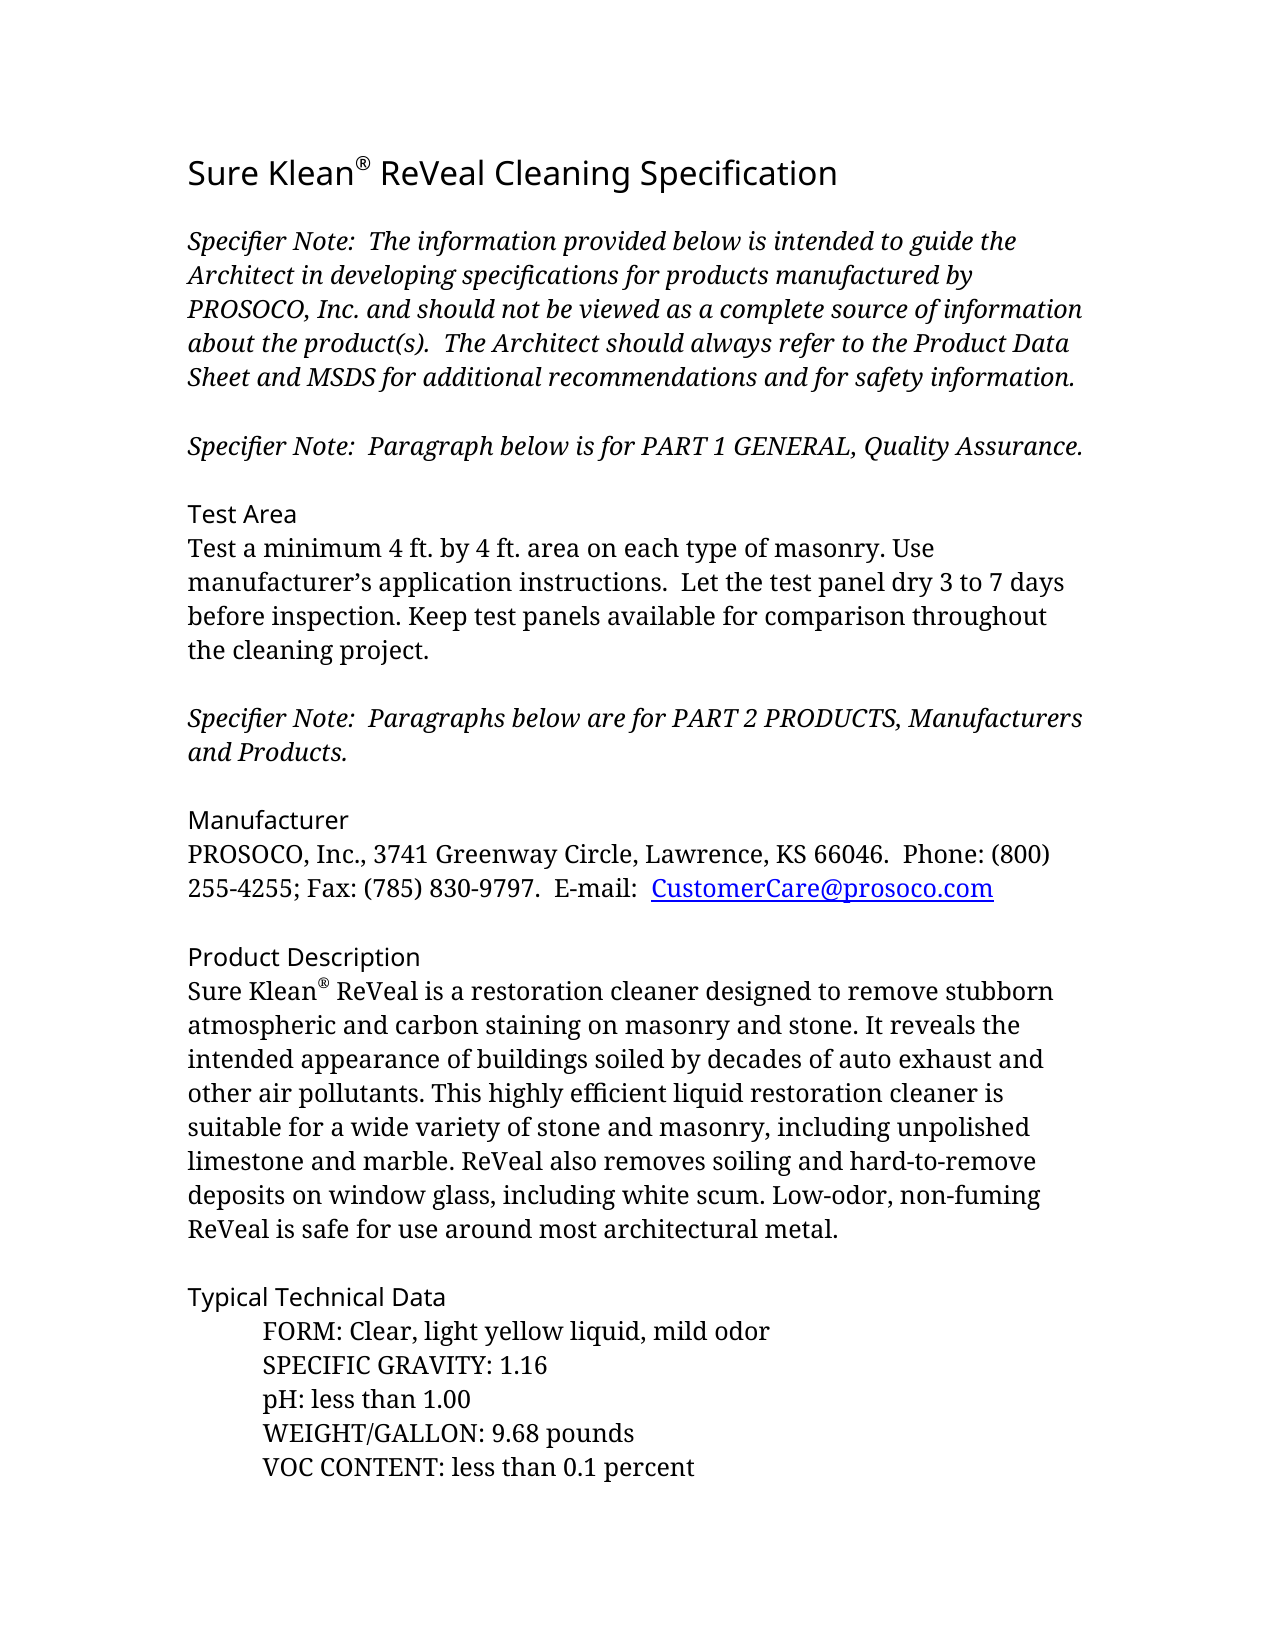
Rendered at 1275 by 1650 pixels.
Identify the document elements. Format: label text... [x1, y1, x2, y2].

text Specifier Note: Paragraph below is for PART 1 GENERAL, Quality Assurance. [187, 428, 1087, 462]
subtitle Product Description [187, 939, 1087, 973]
text Sure Klean® ReVeal is a restoration cleaner designed to remove stubborn atmospheric and carbon staining on masonry and stone. It reveals the intended appearance of buildings soiled by decades of auto exhaust and other air pollutants. This highly efficient liquid restoration cleaner is suitable for a wide variety of stone and masonry, including unpolished limestone and marble. ReVeal also removes soiling and hard-to-remove deposits on window glass, including white scum. Low-odor, non-fuming ReVeal is safe for use around most architectural metal. [187, 973, 1087, 1246]
subtitle Manufacturer [187, 803, 1087, 837]
text Specifier Note: The information provided below is intended to guide the Architect in developing specifications for products manufactured by PROSOCO, Inc. and should not be viewed as a complete source of information about the product(s). The Architect should always refer to the Product Data Sheet and MSDS for additional recommendations and for safety information. [187, 224, 1087, 394]
text VOC CONTENT: less than 0.1 percent [262, 1450, 1087, 1484]
text PROSOCO, Inc., 3741 Greenway Circle, Lawrence, KS 66046. Phone: (800) 255-4255; Fax: (785) 830-9797. E-mail: CustomerCare@prosoco.com [187, 837, 1087, 905]
text Test a minimum 4 ft. by 4 ft. area on each type of masonry. Use manufacturer’s application instructions. Let the test panel dry 3 to 7 days before inspection. Keep test panels available for comparison throughout the cleaning project. [187, 530, 1087, 667]
title Sure Klean® ReVeal Cleaning Specification [187, 150, 1087, 195]
subtitle Typical Technical Data [187, 1280, 1087, 1314]
text FORM: Clear, light yellow liquid, mild odor [262, 1314, 1087, 1348]
text WEIGHT/GALLON: 9.68 pounds [262, 1416, 1087, 1450]
text Specifier Note: Paragraphs below are for PART 2 PRODUCTS, Manufacturers and Products. [187, 701, 1087, 769]
subtitle Test Area [187, 496, 1087, 530]
text SPECIFIC GRAVITY: 1.16 [262, 1348, 1087, 1382]
text pH: less than 1.00 [262, 1382, 1087, 1416]
